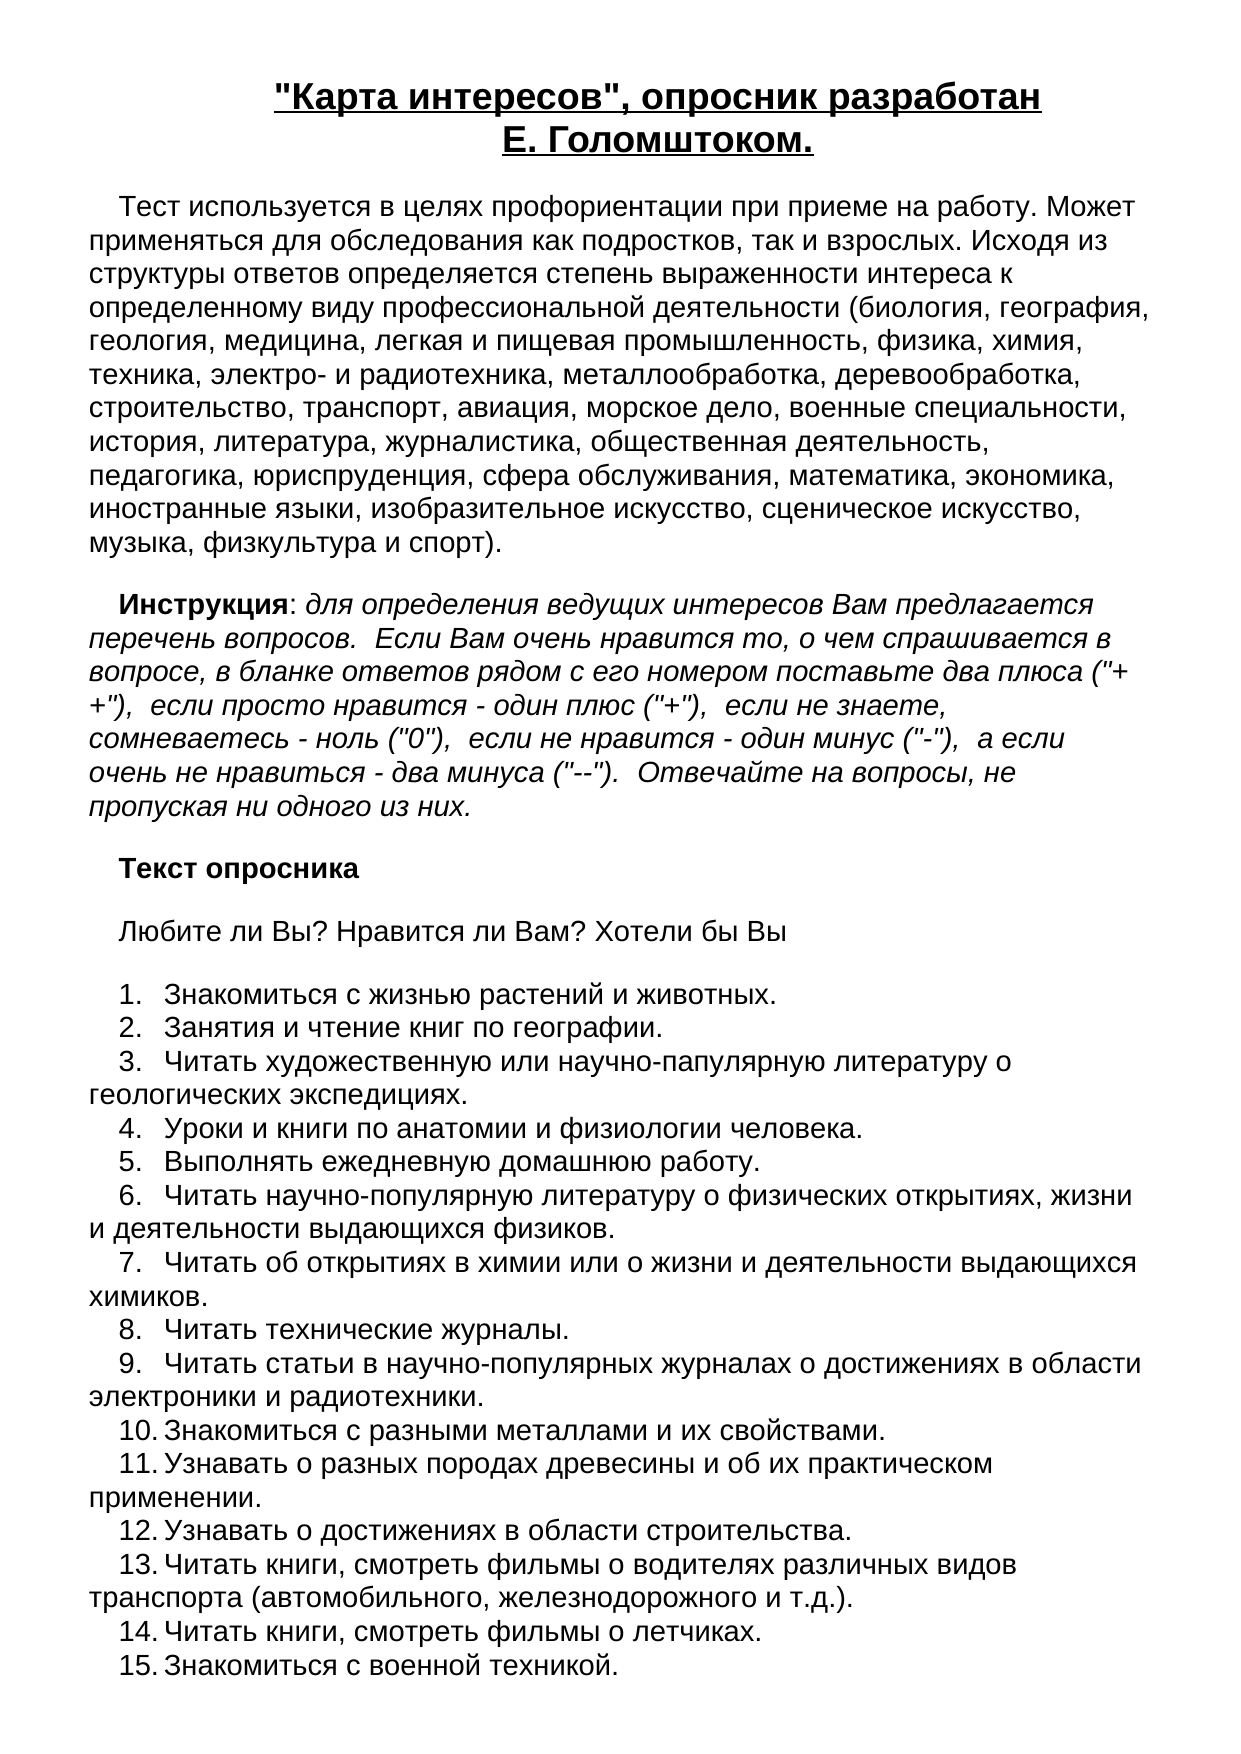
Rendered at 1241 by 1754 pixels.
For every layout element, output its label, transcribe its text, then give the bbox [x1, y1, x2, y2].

list Читать научно-популярную литературу о физических открытиях, жизни и деятельности выдающихся физиков. [89, 1178, 1152, 1245]
text Тест используется в целях профориентации при приеме на работу. Может применяться для обследования как подростков, так и взрослых. Исходя из структуры ответов определяется степень выраженности интереса к определенному виду профессиональной деятельности (биология, география, геология, медицина, легкая и пищевая промышленность, физика, химия, техника, электро- и радиотехника, металлообработка, деревообработка, строительство, транспорт, авиация, морское дело, военные специальности, история, литература, журналистика, общественная деятельность, педагогика, юриспруденция, сфера обслуживания, математика, экономика, иностранные языки, изобразительное искусство, сценическое искусство, музыка, физкультура и спорт). [89, 189, 1152, 558]
list Знакомиться с разными металлами и их свойствами. [89, 1413, 1152, 1446]
list Читать статьи в научно-популярных журналах о достижениях в области электроники и радиотехники. [89, 1346, 1152, 1413]
list Выполнять ежедневную домашнюю работу. [89, 1144, 1152, 1178]
list Читать книги, смотреть фильмы о летчиках. [89, 1614, 1152, 1648]
list Читать об открытиях в химии или о жизни и деятельности выдающихся химиков. [89, 1245, 1152, 1312]
text Е. Голомштоком. [164, 117, 1152, 160]
text Любите ли Вы? Нравится ли Вам? Хотели бы Вы [89, 914, 1152, 948]
list Знакомиться с военной техникой. [89, 1648, 1152, 1681]
text "Карта интересов", опросник разработан [164, 74, 1152, 117]
text Инструкция: для определения ведущих интересов Вам предлагается перечень вопросов. Если Вам очень нравится то, о чем спрашивается в вопросе, в бланке ответов рядом с его номером поставьте два плюса ("++"), если просто нравится - один плюс ("+"), если не знаете, сомневаетесь - ноль ("0"), если не нравится - один минус ("-"), а если очень не нравиться - два минуса ("--"). Отвечайте на вопросы, не пропуская ни одного из них. [89, 587, 1152, 822]
list Занятия и чтение книг по географии. [89, 1010, 1152, 1044]
text Текст опросника [89, 851, 1152, 885]
list Знакомиться с жизнью растений и животных. [89, 977, 1152, 1010]
list Читать технические журналы. [89, 1312, 1152, 1346]
list Уроки и книги по анатомии и физиологии человека. [89, 1111, 1152, 1144]
list Узнавать о разных породах древесины и об их практическом применении. [89, 1446, 1152, 1513]
list Узнавать о достижениях в области строительства. [89, 1513, 1152, 1547]
list Читать книги, смотреть фильмы о водителях различных видов транспорта (автомобильного, железнодорожного и т.д.). [89, 1547, 1152, 1614]
list Читать художественную или научно-папулярную литературу о геологических экспедициях. [89, 1044, 1152, 1111]
